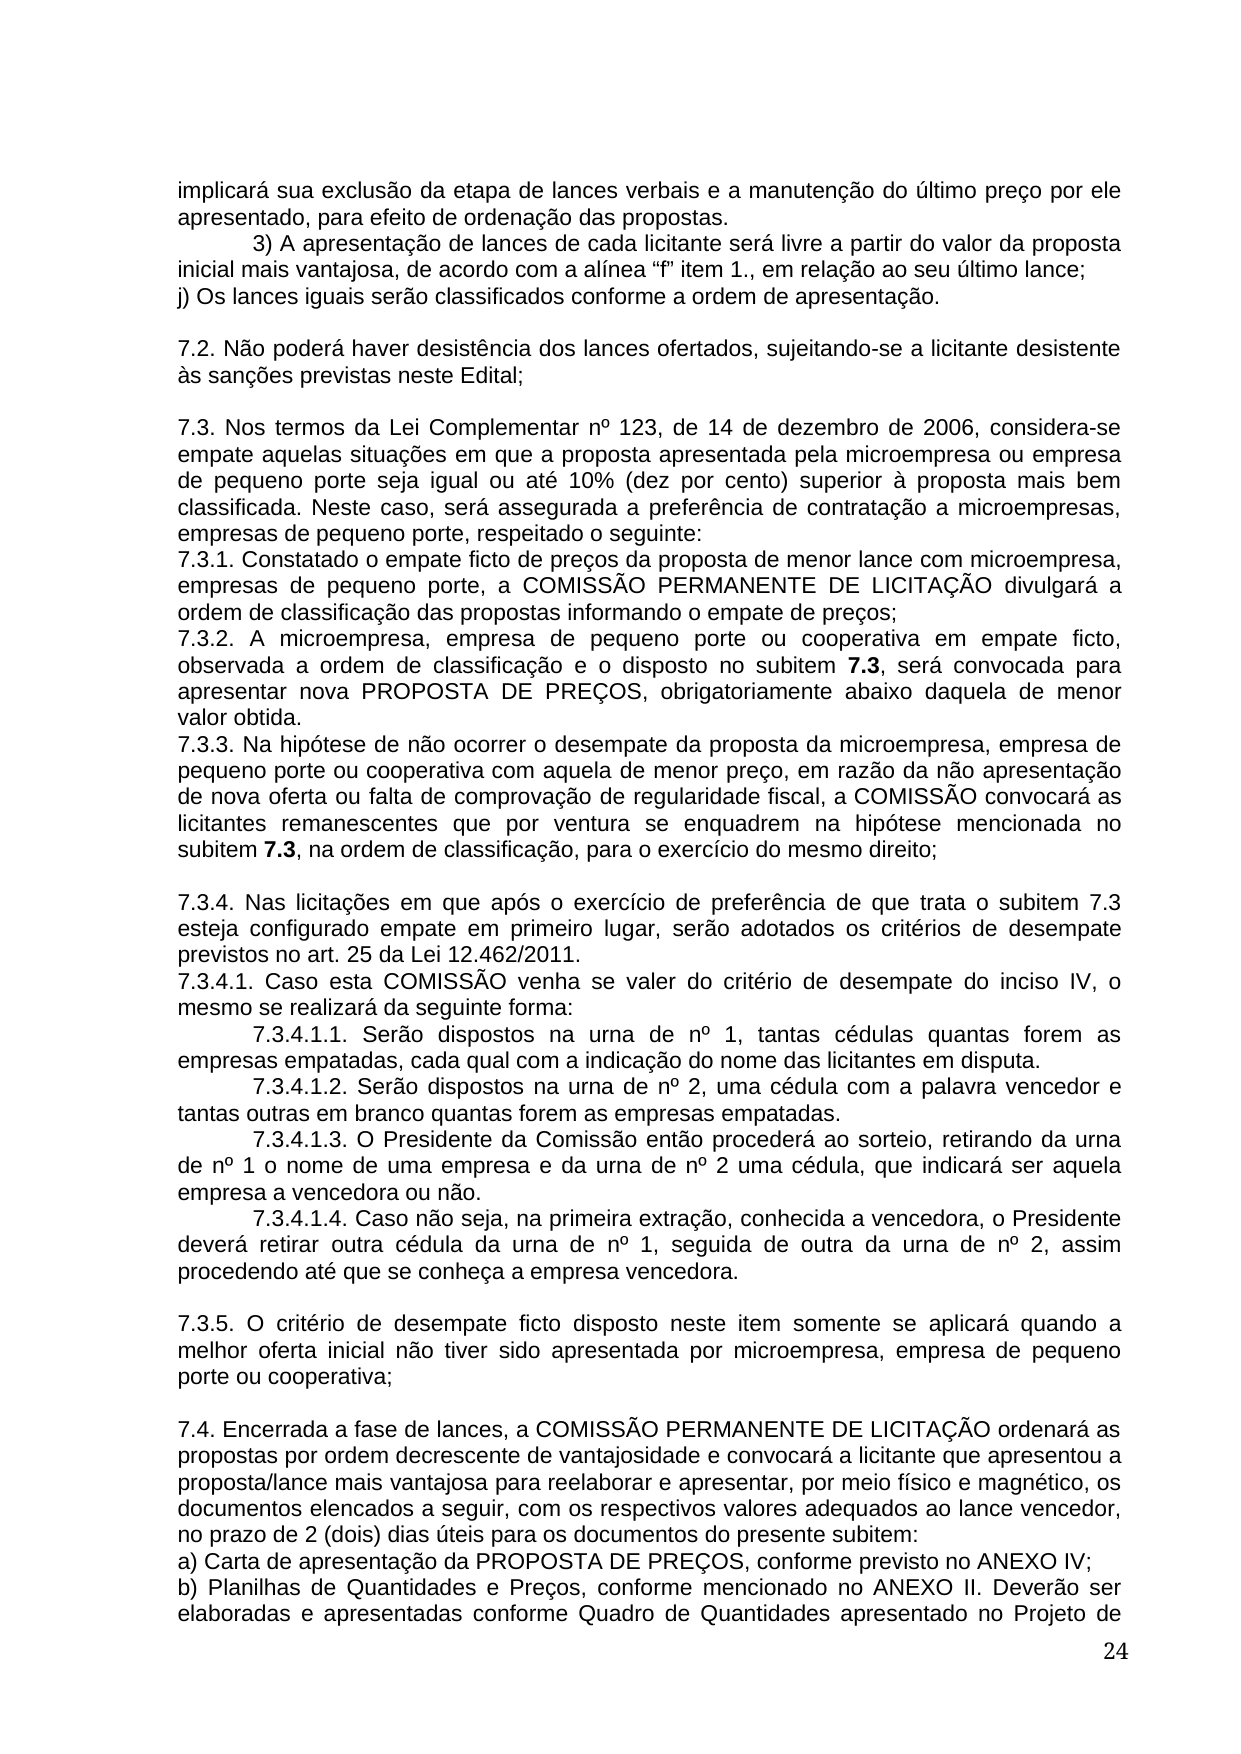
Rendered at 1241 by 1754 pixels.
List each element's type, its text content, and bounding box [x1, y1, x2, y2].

text j) Os lances iguais serão classificados conforme a ordem de apresentação. [177, 283, 1122, 309]
text 7.4. Encerrada a fase de lances, a COMISSÃO PERMANENTE DE LICITAÇÃO ordenará as propostas por ordem decrescente de vantajosidade e convocará a licitante que apresentou a proposta/lance mais vantajosa para reelaborar e apresentar, por meio físico e magnético, os documentos elencados a seguir, com os respectivos valores adequados ao lance vencedor, no prazo de 2 (dois) dias úteis para os documentos do presente subitem: [177, 1416, 1122, 1548]
text 7.3.4. Nas licitações em que após o exercício de preferência de que trata o subitem 7.3 esteja configurado empate em primeiro lugar, serão adotados os critérios de desempate previstos no art. 25 da Lei 12.462/2011. [177, 889, 1122, 968]
text 7.3. Nos termos da Lei Complementar nº 123, de 14 de dezembro de 2006, considera-se empate aquelas situações em que a proposta apresentada pela microempresa ou empresa de pequeno porte seja igual ou até 10% (dez por cento) superior à proposta mais bem classificada. Neste caso, será assegurada a preferência de contratação a microempresas, empresas de pequeno porte, respeitado o seguinte: [177, 414, 1122, 546]
text 7.3.5. O critério de desempate ficto disposto neste item somente se aplicará quando a melhor oferta inicial não tiver sido apresentada por microempresa, empresa de pequeno porte ou cooperativa; [177, 1310, 1122, 1389]
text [177, 1574, 1122, 1627]
text 7.3.4.1.3. O Presidente da Comissão então procederá ao sorteio, retirando da urna de nº 1 o nome de uma empresa e da urna de nº 2 uma cédula, que indicará ser aquela empresa a vencedora ou não. [177, 1126, 1122, 1205]
text 7.3.4.1. Caso esta COMISSÃO venha se valer do critério de desempate do inciso IV, o mesmo se realizará da seguinte forma: [177, 968, 1122, 1021]
text 7.3.3. Na hipótese de não ocorrer o desempate da proposta da microempresa, empresa de pequeno porte ou cooperativa com aquela de menor preço, em razão da não apresentação de nova oferta ou falta de comprovação de regularidade fiscal, a COMISSÃO convocará as licitantes remanescentes que por ventura se enquadrem na hipótese mencionada no subitem 7.3, na ordem de classificação, para o exercício do mesmo direito; [177, 731, 1122, 862]
text 7.3.4.1.1. Serão dispostos na urna de nº 1, tantas cédulas quantas forem as empresas empatadas, cada qual com a indicação do nome das licitantes em disputa. [177, 1021, 1122, 1073]
text 7.3.2. A microempresa, empresa de pequeno porte ou cooperativa em empate ficto, observada a ordem de classificação e o disposto no subitem 7.3, será convocada para apresentar nova PROPOSTA DE PREÇOS, obrigatoriamente abaixo daquela de menor valor obtida. [177, 625, 1122, 731]
text 3) A apresentação de lances de cada licitante será livre a partir do valor da proposta inicial mais vantajosa, de acordo com a alínea “f” item 1., em relação ao seu último lance; [177, 230, 1122, 283]
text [177, 177, 1122, 230]
text 7.3.4.1.2. Serão dispostos na urna de nº 2, uma cédula com a palavra vencedor e tantas outras em branco quantas forem as empresas empatadas. [177, 1073, 1122, 1126]
text 7.3.4.1.4. Caso não seja, na primeira extração, conhecida a vencedora, o Presidente deverá retirar outra cédula da urna de nº 1, seguida de outra da urna de nº 2, assim procedendo até que se conheça a empresa vencedora. [177, 1205, 1122, 1284]
text 7.2. Não poderá haver desistência dos lances ofertados, sujeitando-se a licitante desistente às sanções previstas neste Edital; [177, 335, 1122, 388]
text 7.3.1. Constatado o empate ficto de preços da proposta de menor lance com microempresa, empresas de pequeno porte, a COMISSÃO PERMANENTE DE LICITAÇÃO divulgará a ordem de classificação das propostas informando o empate de preços; [177, 546, 1122, 625]
text a) Carta de apresentação da PROPOSTA DE PREÇOS, conforme previsto no ANEXO IV; [177, 1548, 1122, 1574]
